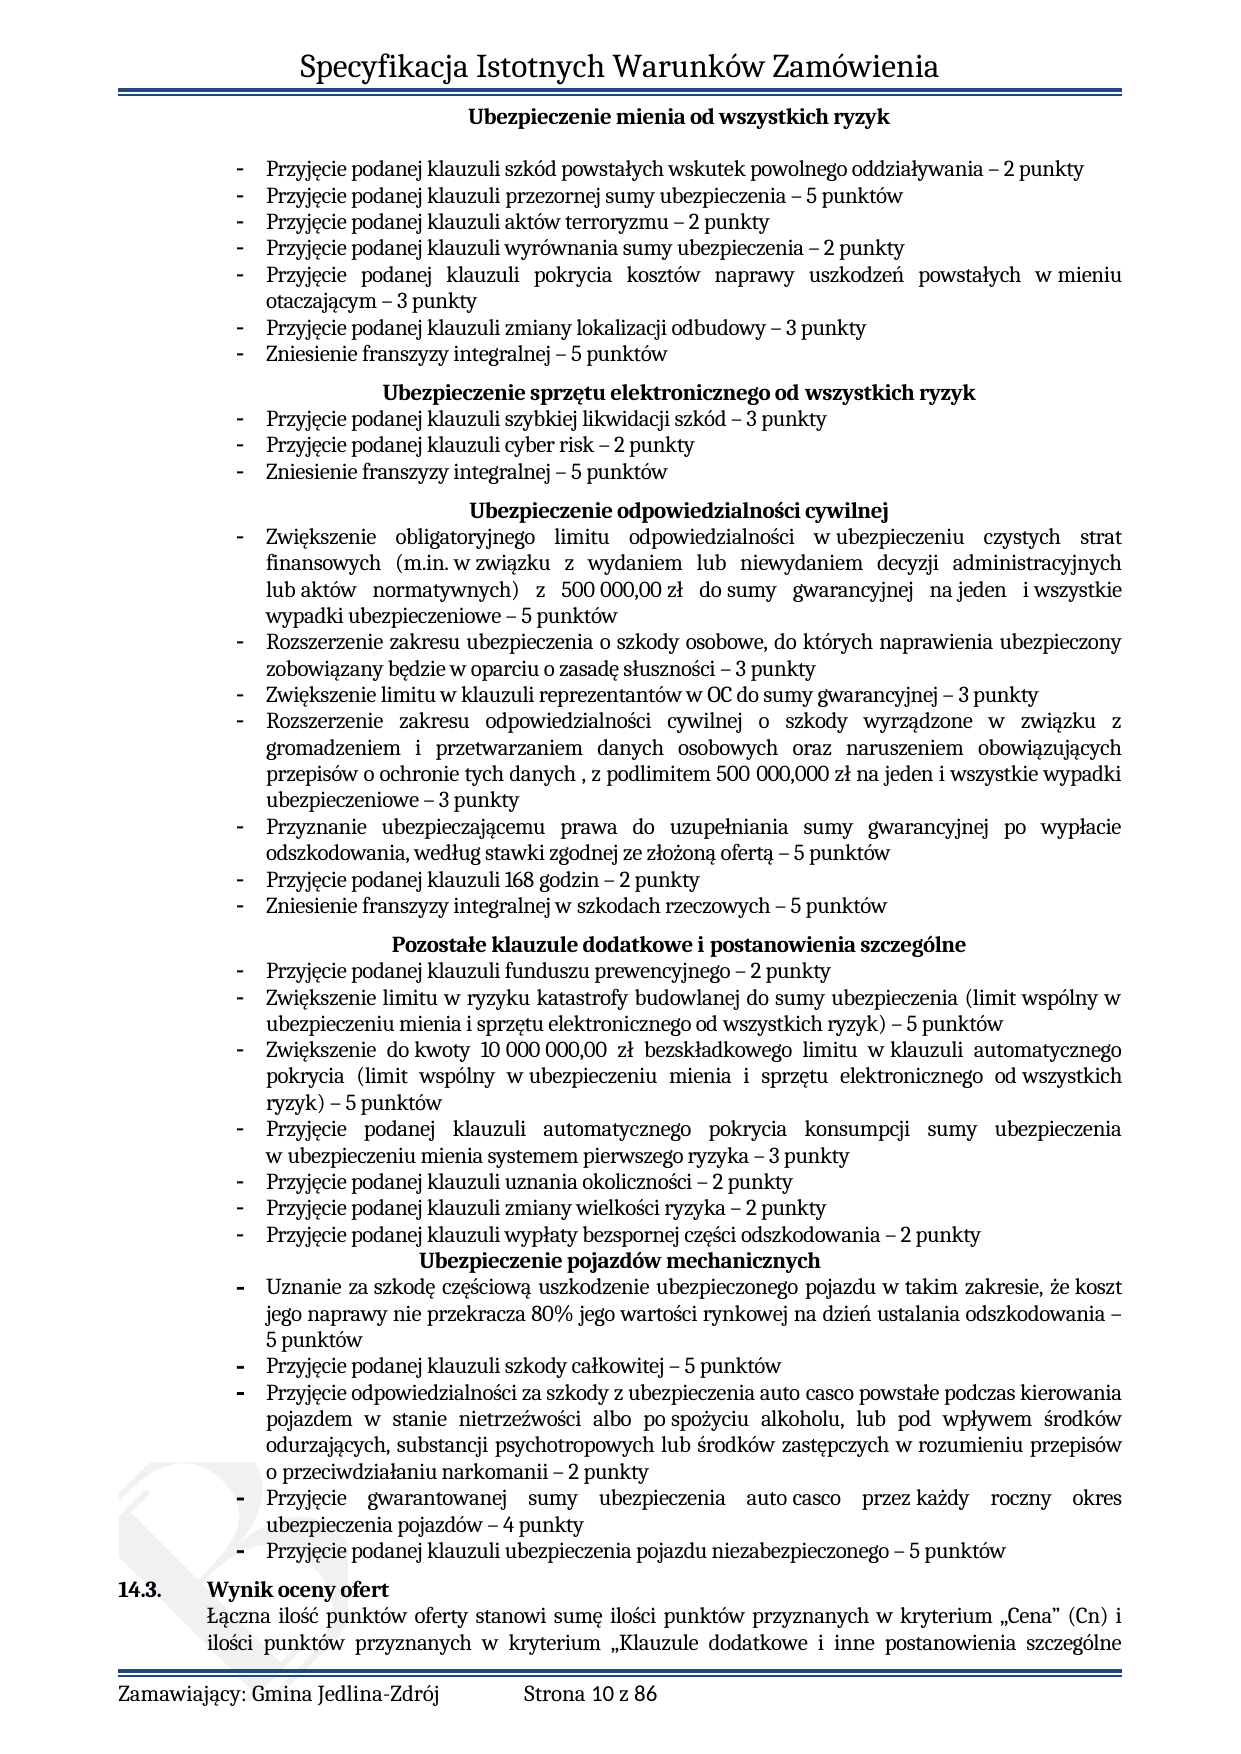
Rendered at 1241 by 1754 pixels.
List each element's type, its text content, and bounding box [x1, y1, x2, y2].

text Ubezpieczenie sprzętu elektronicznego od wszystkich ryzyk [236, 379, 1122, 406]
text Ubezpieczenie mienia od wszystkich ryzyk [236, 103, 1122, 130]
list Zwiększenie obligatoryjnego limitu odpowiedzialności w ubezpieczeniu czystych strat finansowych (m.in. w związku z wydaniem lub niewydaniem decyzji administracyjnych lub aktów normatywnych) z 500 000,00 zł do sumy gwarancyjnej na jeden i wszystkie wypadki ubezpieczeniowe – 5 punktów [236, 524, 1122, 629]
list Przyjęcie podanej klauzuli szkody całkowitej – 5 punktów [236, 1353, 1122, 1379]
list Przyjęcie podanej klauzuli aktów terroryzmu – 2 punkty [236, 209, 1122, 235]
list Wynik oceny ofert [118, 1577, 1122, 1603]
picture [274, 1691, 279, 1701]
list Zwiększenie limitu w ryzyku katastrofy budowlanej do sumy ubezpieczenia (limit wspólny w ubezpieczeniu mienia i sprzętu elektronicznego od wszystkich ryzyk) – 5 punktów [236, 984, 1122, 1037]
list Zniesienie franszyzy integralnej w szkodach rzeczowych – 5 punktów [236, 893, 1122, 919]
list Przyjęcie podanej klauzuli funduszu prewencyjnego – 2 punkty [236, 958, 1122, 984]
list Zwiększenie do kwoty 10 000 000,00 zł bezskładkowego limitu w klauzuli automatycznego pokrycia (limit wspólny w ubezpieczeniu mienia i sprzętu elektronicznego od wszystkich ryzyk) – 5 punktów [236, 1037, 1122, 1116]
list Przyjęcie podanej klauzuli ubezpieczenia pojazdu niezabezpieczonego – 5 punktów [236, 1538, 1122, 1564]
picture [150, 1691, 155, 1701]
text Ubezpieczenie odpowiedzialności cywilnej [236, 497, 1122, 524]
list Przyznanie ubezpieczającemu prawa do uzupełniania sumy gwarancyjnej po wypłacie odszkodowania, według stawki zgodnej ze złożoną ofertą – 5 punktów [236, 814, 1122, 866]
text Ubezpieczenie pojazdów mechanicznych [118, 1248, 1122, 1274]
list Przyjęcie podanej klauzuli zmiany wielkości ryzyka – 2 punkty [236, 1195, 1122, 1221]
list Przyjęcie podanej klauzuli 168 godzin – 2 punkty [236, 866, 1122, 893]
list Przyjęcie podanej klauzuli szkód powstałych wskutek powolnego oddziaływania – 2 punkty [236, 156, 1122, 182]
list Przyjęcie odpowiedzialności za szkody z ubezpieczenia auto casco powstałe podczas kierowania pojazdem w stanie nietrzeźwości albo po spożyciu alkoholu, lub pod wpływem środków odurzających, substancji psychotropowych lub środków zastępczych w rozumieniu przepisów o przeciwdziałaniu narkomanii – 2 punkty [236, 1379, 1122, 1485]
list Przyjęcie podanej klauzuli szybkiej likwidacji szkód – 3 punkty [236, 406, 1122, 432]
list Rozszerzenie zakresu odpowiedzialności cywilnej o szkody wyrządzone w związku z gromadzeniem i przetwarzaniem danych osobowych oraz naruszeniem obowiązujących przepisów o ochronie tych danych , z podlimitem 500 000,000 zł na jeden i wszystkie wypadki ubezpieczeniowe – 3 punkty [236, 708, 1122, 814]
text Pozostałe klauzule dodatkowe i postanowienia szczególne [236, 932, 1122, 958]
picture [118, 1462, 349, 1577]
list Przyjęcie podanej klauzuli przezornej sumy ubezpieczenia – 5 punktów [236, 182, 1122, 209]
list Przyjęcie gwarantowanej sumy ubezpieczenia auto casco przez każdy roczny okres ubezpieczenia pojazdów – 4 punkty [236, 1485, 1122, 1538]
picture [268, 1691, 273, 1701]
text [207, 1603, 1122, 1656]
list Rozszerzenie zakresu ubezpieczenia o szkody osobowe, do których naprawienia ubezpieczony zobowiązany będzie w oparciu o zasadę słuszności – 3 punkty [236, 629, 1122, 682]
picture [118, 1603, 349, 1669]
list Przyjęcie podanej klauzuli automatycznego pokrycia konsumpcji sumy ubezpieczenia w ubezpieczeniu mienia systemem pierwszego ryzyka – 3 punkty [236, 1116, 1122, 1169]
picture [144, 1691, 149, 1701]
list Przyjęcie podanej klauzuli uznania okoliczności – 2 punkty [236, 1169, 1122, 1195]
list Przyjęcie podanej klauzuli pokrycia kosztów naprawy uszkodzeń powstałych w mieniu otaczającym – 3 punkty [236, 262, 1122, 314]
list Przyjęcie podanej klauzuli cyber risk – 2 punkty [236, 432, 1122, 458]
picture [223, 1691, 234, 1701]
list Uznanie za szkodę częściową uszkodzenie ubezpieczonego pojazdu w takim zakresie, że koszt jego naprawy nie przekracza 80% jego wartości rynkowej na dzień ustalania odszkodowania – 5 punktów [236, 1274, 1122, 1353]
list Zniesienie franszyzy integralnej – 5 punktów [236, 458, 1122, 485]
picture [118, 1677, 349, 1701]
list Przyjęcie podanej klauzuli wypłaty bezspornej części odszkodowania – 2 punkty [236, 1221, 1122, 1248]
list Zwiększenie limitu w klauzuli reprezentantów w OC do sumy gwarancyjnej – 3 punkty [236, 682, 1122, 708]
list Zniesienie franszyzy integralnej – 5 punktów [236, 341, 1122, 367]
list Przyjęcie podanej klauzuli zmiany lokalizacji odbudowy – 3 punkty [236, 314, 1122, 341]
list Przyjęcie podanej klauzuli wyrównania sumy ubezpieczenia – 2 punkty [236, 235, 1122, 262]
